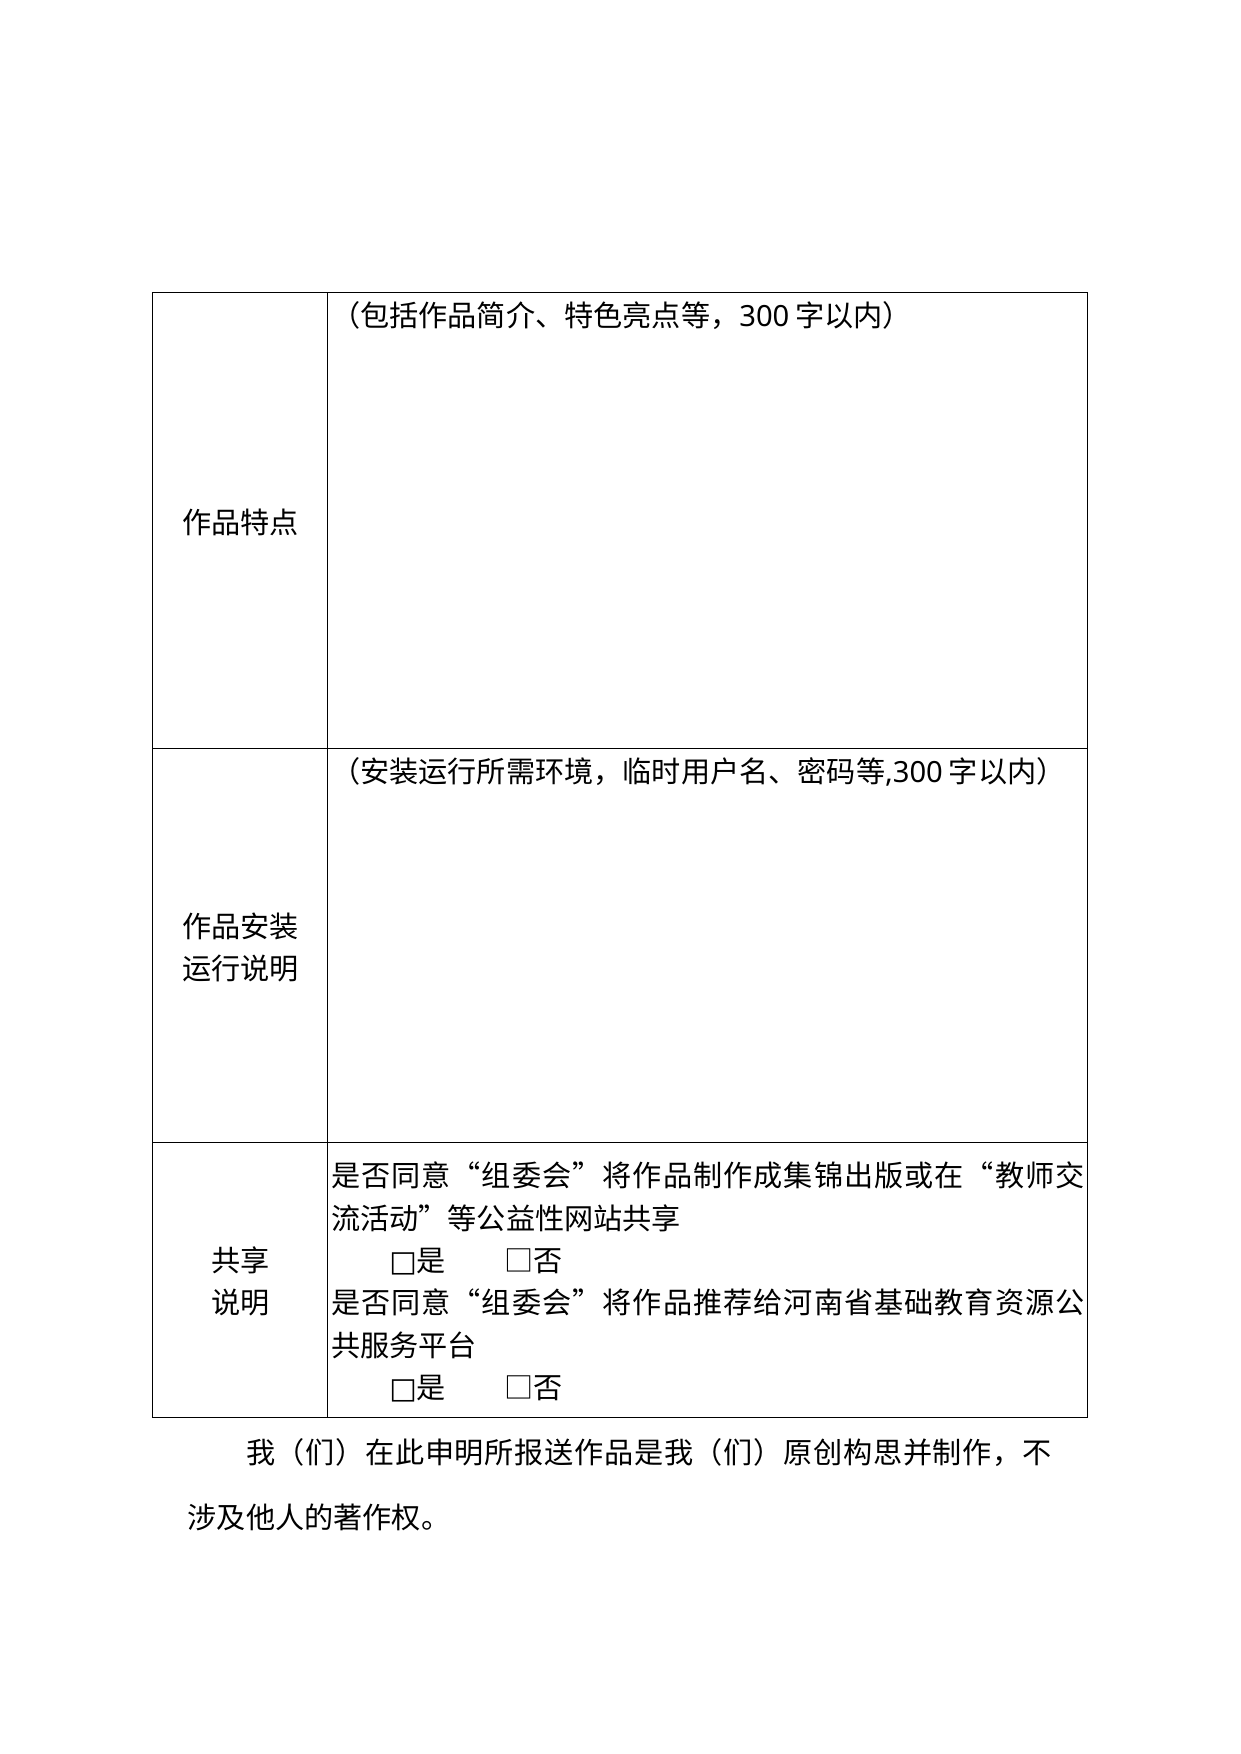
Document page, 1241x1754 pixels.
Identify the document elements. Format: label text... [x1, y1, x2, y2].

table_header 作品特点 [153, 293, 327, 748]
table_header （包括作品简介、特色亮点等，300字以内） [328, 293, 1087, 748]
table_cell 共享 说明 [153, 1143, 327, 1417]
table_cell 作品安装 运行说明 [153, 749, 327, 1142]
text 我（们）在此申明所报送作品是我（们）原创构思并制作，不涉及他人的著作权。 [187, 1418, 1053, 1548]
table_cell 是否同意“组委会”将作品制作成集锦出版或在“教师交流活动”等公益性网站共享 □是 □否 是否同意“组委会”将作品推荐给河南省基础教育资源公共服务平台 □是 □否 [328, 1143, 1087, 1417]
table_cell （安装运行所需环境，临时用户名、密码等,300字以内） [328, 749, 1087, 1142]
